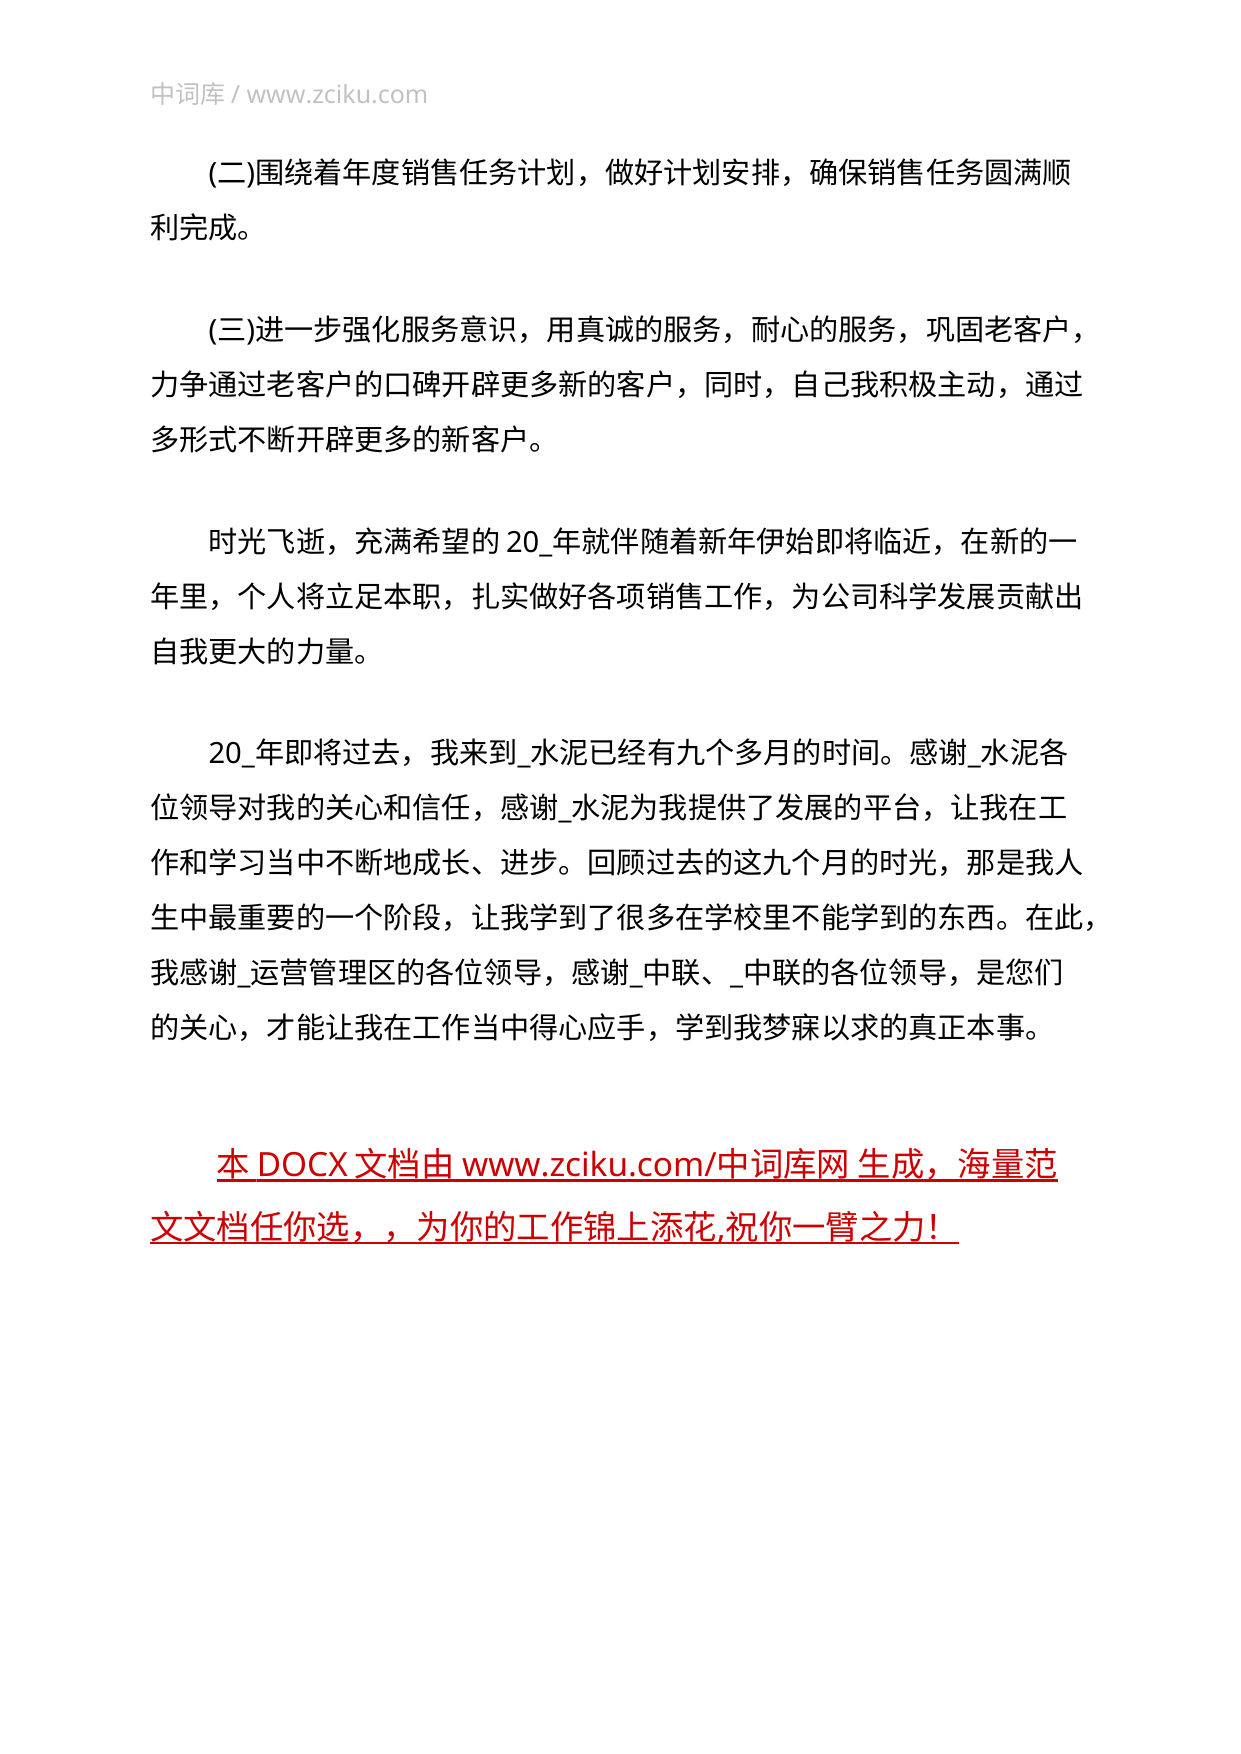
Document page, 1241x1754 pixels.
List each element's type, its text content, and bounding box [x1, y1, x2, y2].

text 20_年即将过去，我来到_水泥已经有九个多月的时间。感谢_水泥各位领导对我的关心和信任，感谢_水泥为我提供了发展的平台，让我在工作和学习当中不断地成长、进步。回顾过去的这九个月的时光，那是我人生中最重要的一个阶段，让我学到了很多在学校里不能学到的东西。在此，我感谢_运营管理区的各位领导，感谢_中联、_中联的各位领导，是您们的关心，才能让我在工作当中得心应手，学到我梦寐以求的真正本事。 [150, 730, 1090, 1047]
text 时光飞逝，充满希望的20_年就伴随着新年伊始即将临近，在新的一年里，个人将立足本职，扎实做好各项销售工作，为公司科学发展贡献出自我更大的力量。 [150, 518, 1090, 671]
text 本DOCX文档由 www.zciku.com/中词库网 生成，海量范文文档任你选，，为你的工作锦上添花,祝你一臂之力！ [150, 1138, 1090, 1249]
text (三)进一步强化服务意识，用真诚的服务，耐心的服务，巩固老客户，力争通过老客户的口碑开辟更多新的客户，同时，自己我积极主动，通过多形式不断开辟更多的新客户。 [150, 307, 1090, 459]
text (二)围绕着年度销售任务计划，做好计划安排，确保销售任务圆满顺利完成。 [150, 150, 1090, 247]
